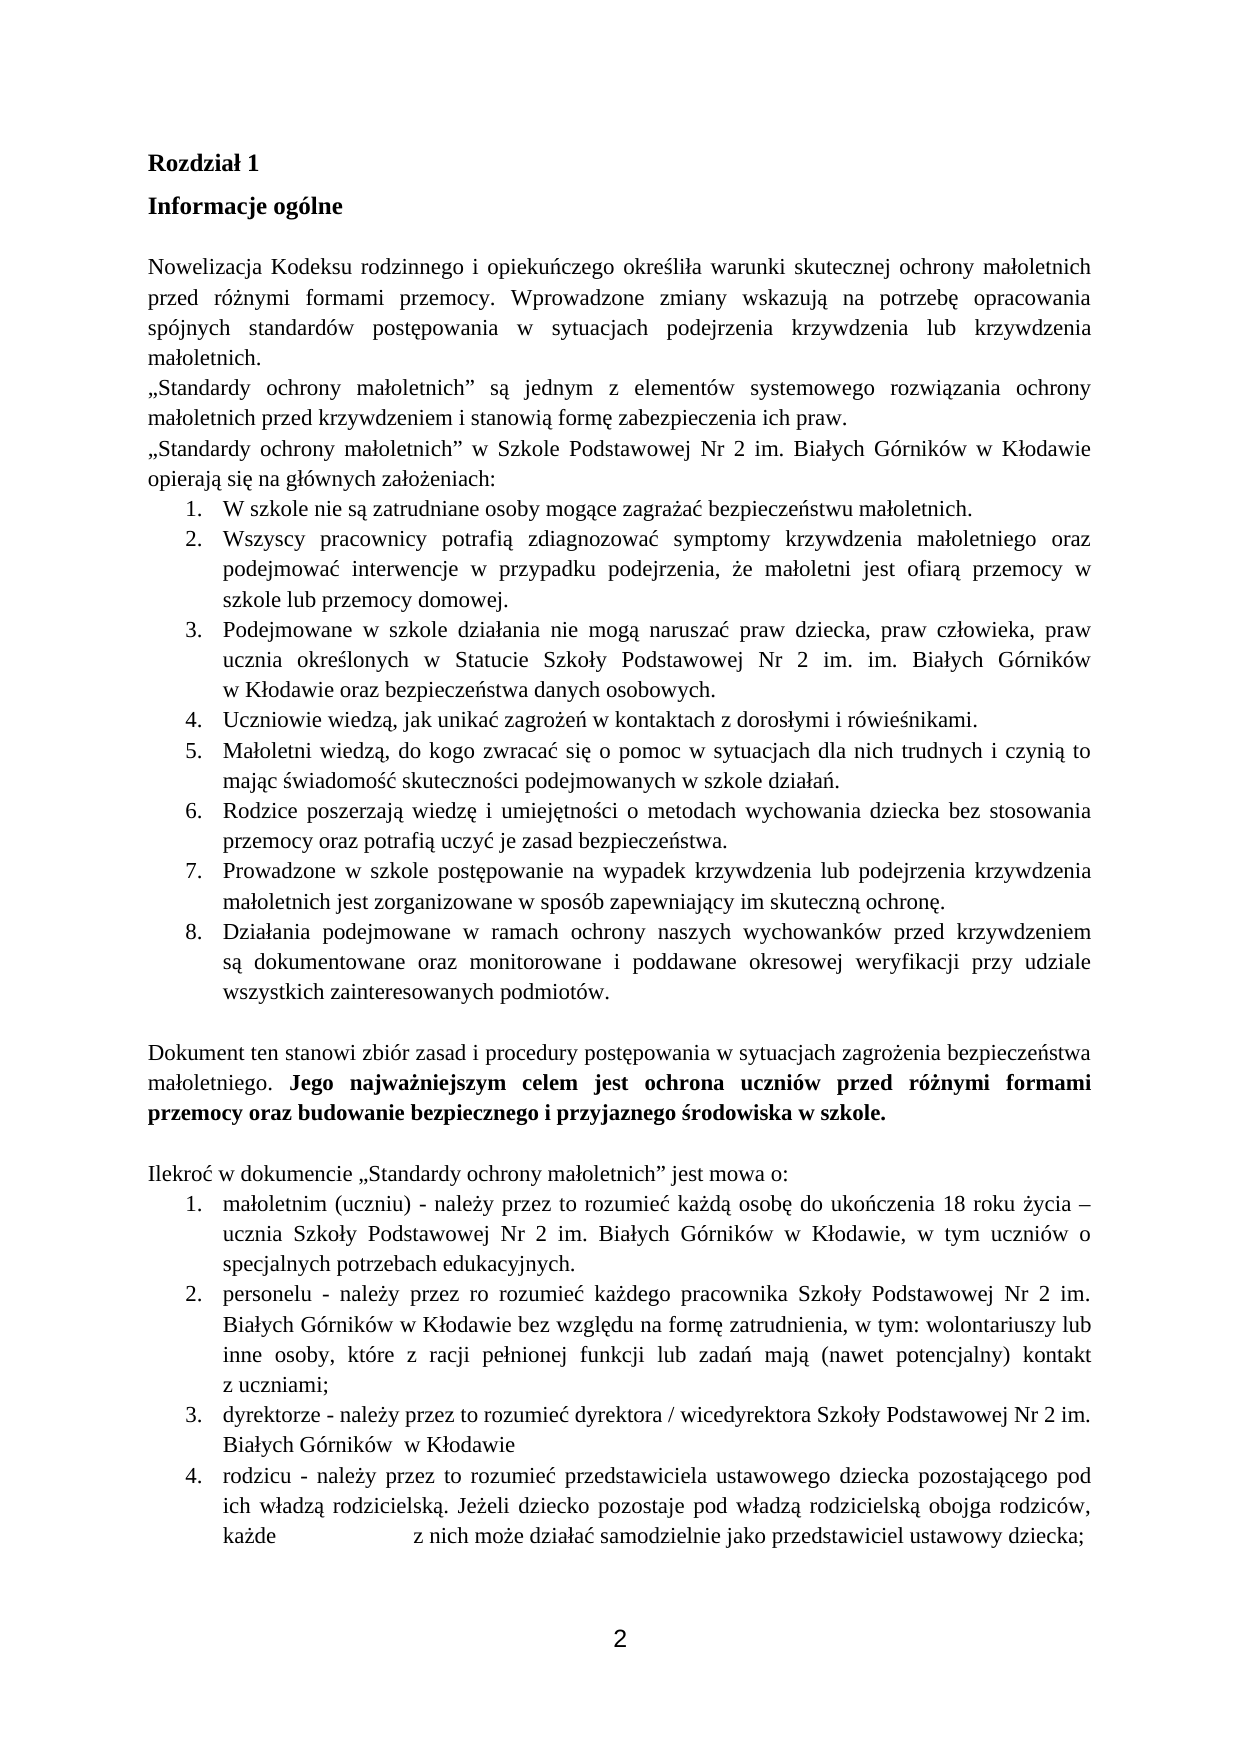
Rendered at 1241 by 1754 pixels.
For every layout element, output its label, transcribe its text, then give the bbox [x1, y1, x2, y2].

subtitle Rozdział 1 [148, 148, 1092, 176]
list Uczniowie wiedzą, jak unikać zagrożeń w kontaktach z dorosłymi i rówieśnikami. [185, 706, 1092, 733]
list małoletnim (uczniu) - należy przez to rozumieć każdą osobę do ukończenia 18 roku życia – ucznia Szkoły Podstawowej Nr 2 im. Białych Górników w Kłodawie, w tym uczniów o specjalnych potrzebach edukacyjnych. [185, 1190, 1092, 1277]
subtitle Informacje ogólne [148, 191, 1092, 220]
list Małoletni wiedzą, do kogo zwracać się o pomoc w sytuacjach dla nich trudnych i czynią to mając świadomość skuteczności podejmowanych w szkole działań. [185, 737, 1092, 793]
list Wszyscy pracownicy potrafią zdiagnozować symptomy krzywdzenia małoletniego oraz podejmować interwencje w przypadku podejrzenia, że małoletni jest ofiarą przemocy w szkole lub przemocy domowej. [185, 525, 1092, 612]
list dyrektorze - należy przez to rozumieć dyrektora / wicedyrektora Szkoły Podstawowej Nr 2 im. Białych Górników w Kłodawie [185, 1401, 1092, 1458]
text „Standardy ochrony małoletnich” są jednym z elementów systemowego rozwiązania ochrony małoletnich przed krzywdzeniem i stanowią formę zabezpieczenia ich praw. [148, 374, 1092, 431]
list Prowadzone w szkole postępowanie na wypadek krzywdzenia lub podejrzenia krzywdzenia małoletnich jest zorganizowane w sposób zapewniający im skuteczną ochronę. [185, 857, 1092, 914]
list Działania podejmowane w ramach ochrony naszych wychowanków przed krzywdzeniem są dokumentowane oraz monitorowane i poddawane okresowej weryfikacji przy udziale wszystkich zainteresowanych podmiotów. [185, 918, 1092, 1005]
list rodzicu - należy przez to rozumieć przedstawiciela ustawowego dziecka pozostającego pod ich władzą rodzicielską. Jeżeli dziecko pozostaje pod władzą rodzicielską obojga rodziców, każde z nich może działać samodzielnie jako przedstawiciel ustawowy dziecka; [185, 1462, 1092, 1548]
text Dokument ten stanowi zbiór zasad i procedury postępowania w sytuacjach zagrożenia bezpieczeństwa małoletniego. Jego najważniejszym celem jest ochrona uczniów przed różnymi formami przemocy oraz budowanie bezpiecznego i przyjaznego środowiska w szkole. [148, 1039, 1092, 1126]
list personelu - należy przez ro rozumieć każdego pracownika Szkoły Podstawowej Nr 2 im. Białych Górników w Kłodawie bez względu na formę zatrudnienia, w tym: wolontariuszy lub inne osoby, które z racji pełnionej funkcji lub zadań mają (nawet potencjalny) kontakt z uczniami; [185, 1280, 1092, 1397]
list W szkole nie są zatrudniane osoby mogące zagrażać bezpieczeństwu małoletnich. [185, 495, 1092, 521]
list Rodzice poszerzają wiedzę i umiejętności o metodach wychowania dziecka bez stosowania przemocy oraz potrafią uczyć je zasad bezpieczeństwa. [185, 797, 1092, 854]
text Nowelizacja Kodeksu rodzinnego i opiekuńczego określiła warunki skutecznej ochrony małoletnich przed różnymi formami przemocy. Wprowadzone zmiany wskazują na potrzebę opracowania spójnych standardów postępowania w sytuacjach podejrzenia krzywdzenia lub krzywdzenia małoletnich. [148, 253, 1092, 370]
text „Standardy ochrony małoletnich” w Szkole Podstawowej Nr 2 im. Białych Górników w Kłodawie opierają się na głównych założeniach: [148, 434, 1092, 491]
text Ilekroć w dokumencie „Standardy ochrony małoletnich” jest mowa o: [148, 1159, 1092, 1186]
list Podejmowane w szkole działania nie mogą naruszać praw dziecka, praw człowieka, praw ucznia określonych w Statucie Szkoły Podstawowej Nr 2 im. im. Białych Górników w Kłodawie oraz bezpieczeństwa danych osobowych. [185, 616, 1092, 703]
